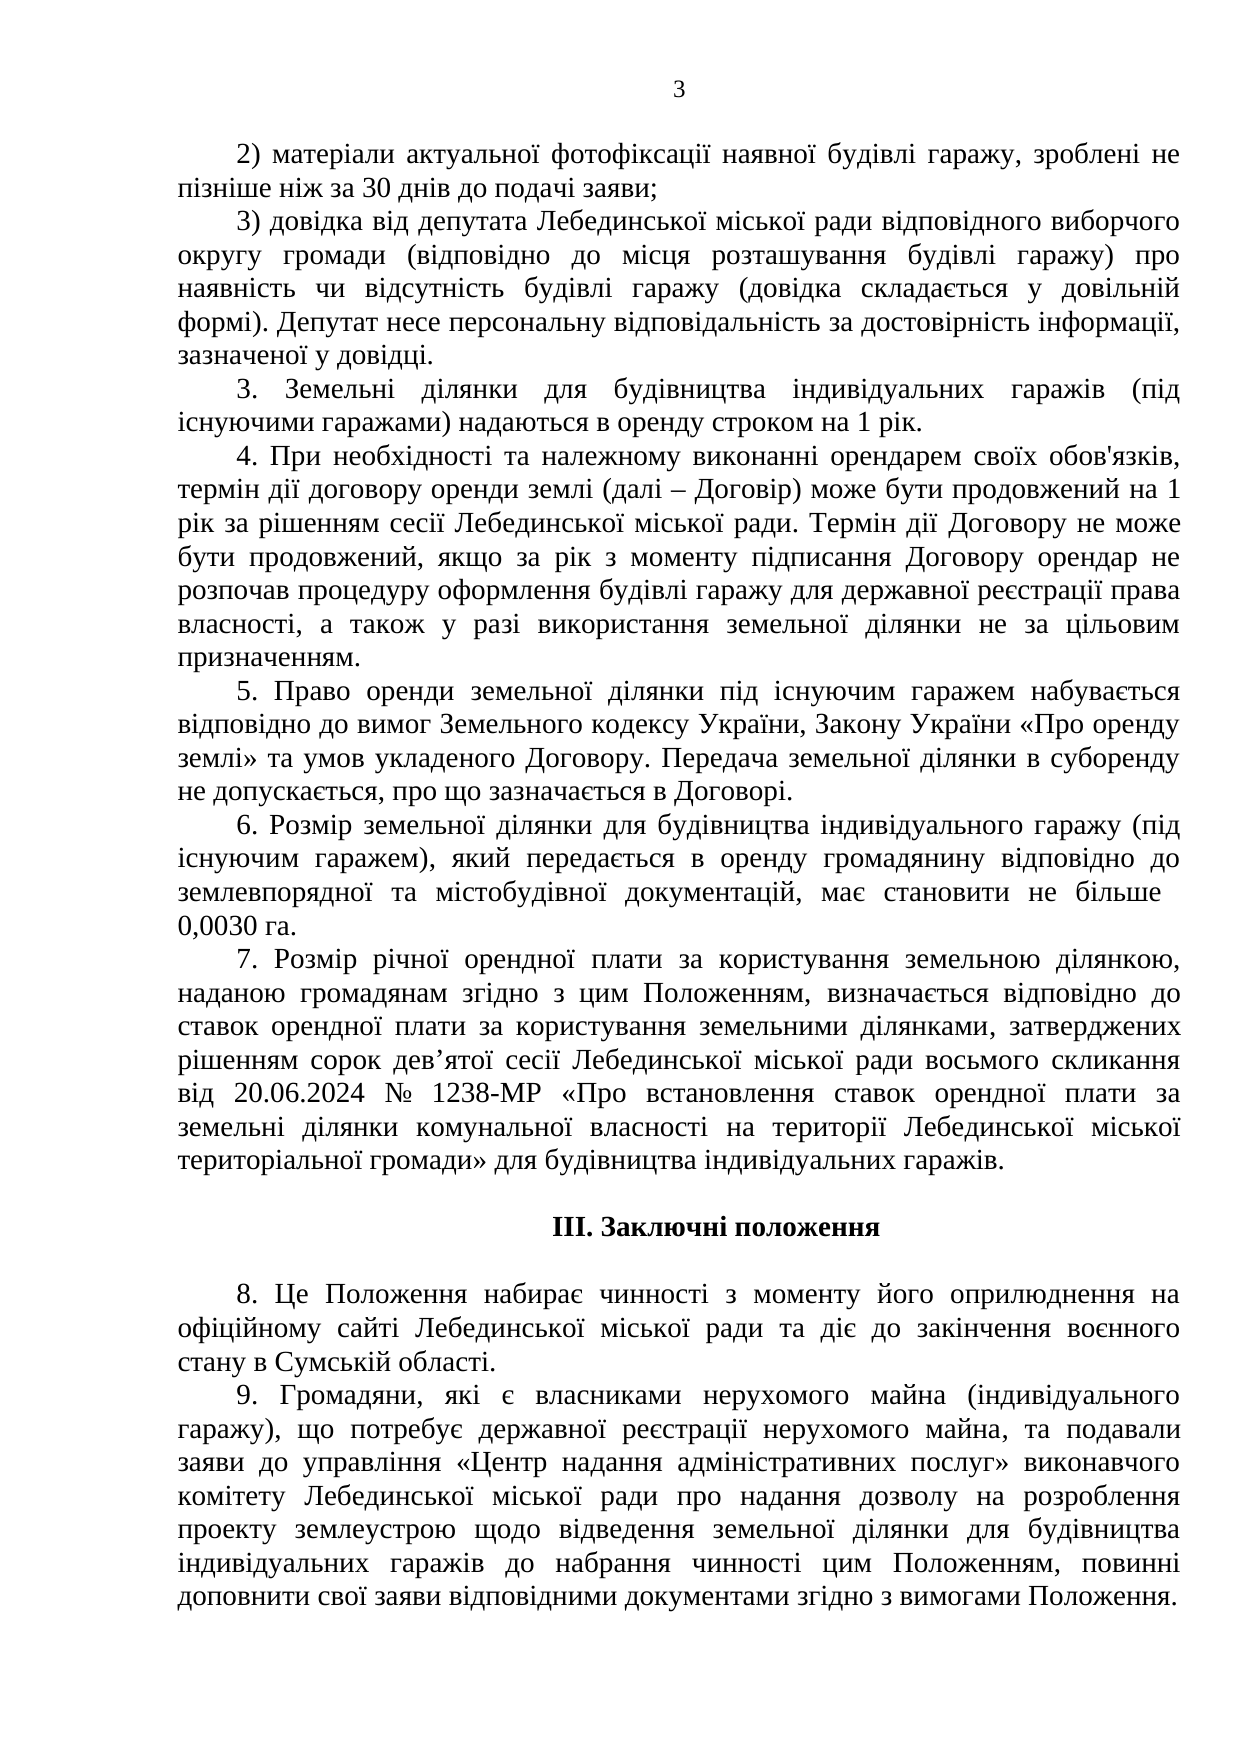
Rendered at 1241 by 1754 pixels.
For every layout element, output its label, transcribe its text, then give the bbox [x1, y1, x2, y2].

text 4. При необхідності та належному виконанні орендарем своїх обов'язків, термін дії договору оренди землі (далі – Договір) може бути продовжений на 1 рік за рішенням сесії Лебединської міської ради. Термін дії Договору не може бути продовжений, якщо за рік з моменту підписання Договору орендар не розпочав процедуру оформлення будівлі гаражу для державної реєстрації права власності, а також у разі використання земельної ділянки не за цільовим призначенням. [177, 438, 1181, 673]
text 6. Розмір земельної ділянки для будівництва індивідуального гаражу (під існуючим гаражем), який передається в оренду громадянину відповідно до землевпорядної та містобудівної документацій, має становити не більше 0,0030 га. [177, 807, 1181, 941]
text 8. Це Положення набирає чинності з моменту його оприлюднення на офіційному сайті Лебединської міської ради та діє до закінчення воєнного стану в Сумській області. [177, 1277, 1181, 1377]
text 9. Громадяни, які є власниками нерухомого майна (індивідуального гаражу), що потребує державної реєстрації нерухомого майна, та подавали заяви до управління «Центр надання адміністративних послуг» виконавчого комітету Лебединської міської ради про надання дозволу на розроблення проекту землеустрою щодо відведення земельної ділянки для будівництва індивідуальних гаражів до набрання чинності цим Положенням, повинні доповнити свої заяви відповідними документами згідно з вимогами Положення. [177, 1377, 1181, 1612]
text 5. Право оренди земельної ділянки під існуючим гаражем набувається відповідно до вимог Земельного кодексу України, Закону України «Про оренду землі» та умов укладеного Договору. Передача земельної ділянки в суборенду не допускається, про що зазначається в Договорі. [177, 673, 1181, 807]
text 3) довідка від депутата Лебединської міської ради відповідного виборчого округу громади (відповідно до місця розташування будівлі гаражу) про наявність чи відсутність будівлі гаражу (довідка складається у довільній формі). Депутат несе персональну відповідальність за достовірність інформації, зазначеної у довідці. [177, 203, 1181, 371]
text 2) матеріали актуальної фотофіксації наявної будівлі гаражу, зроблені не пізніше ніж за 30 днів до подачі заяви; [177, 136, 1181, 203]
text 3. Земельні ділянки для будівництва індивідуальних гаражів (під існуючими гаражами) надаються в оренду строком на 1 рік. [177, 371, 1181, 438]
text ІІІ. Заключні положення [177, 1209, 1181, 1243]
text 7. Розмір річної орендної плати за користування земельною ділянкою, наданою громадянам згідно з цим Положенням, визначається відповідно до ставок орендної плати за користування земельними ділянками, затверджених рішенням сорок дев’ятої сесії Лебединської міської ради восьмого скликання від 20.06.2024 № 1238-МР «Про встановлення ставок орендної плати за земельні ділянки комунальної власності на території Лебединської міської територіальної громади» для будівництва індивідуальних гаражів. [177, 1109, 1181, 1176]
text 7. Розмір річної орендної плати за користування земельною ділянкою, наданою громадянам згідно з цим Положенням, визначається відповідно до ставок орендної плати за користування земельними ділянками, затверджених рішенням сорок дев’ятої сесії Лебединської міської ради восьмого скликання від 20.06.2024 № 1238-МР «Про встановлення ставок орендної плати за земельні ділянки комунальної власності на території Лебединської міської територіальної громади» для будівництва індивідуальних гаражів. [177, 941, 1181, 1109]
